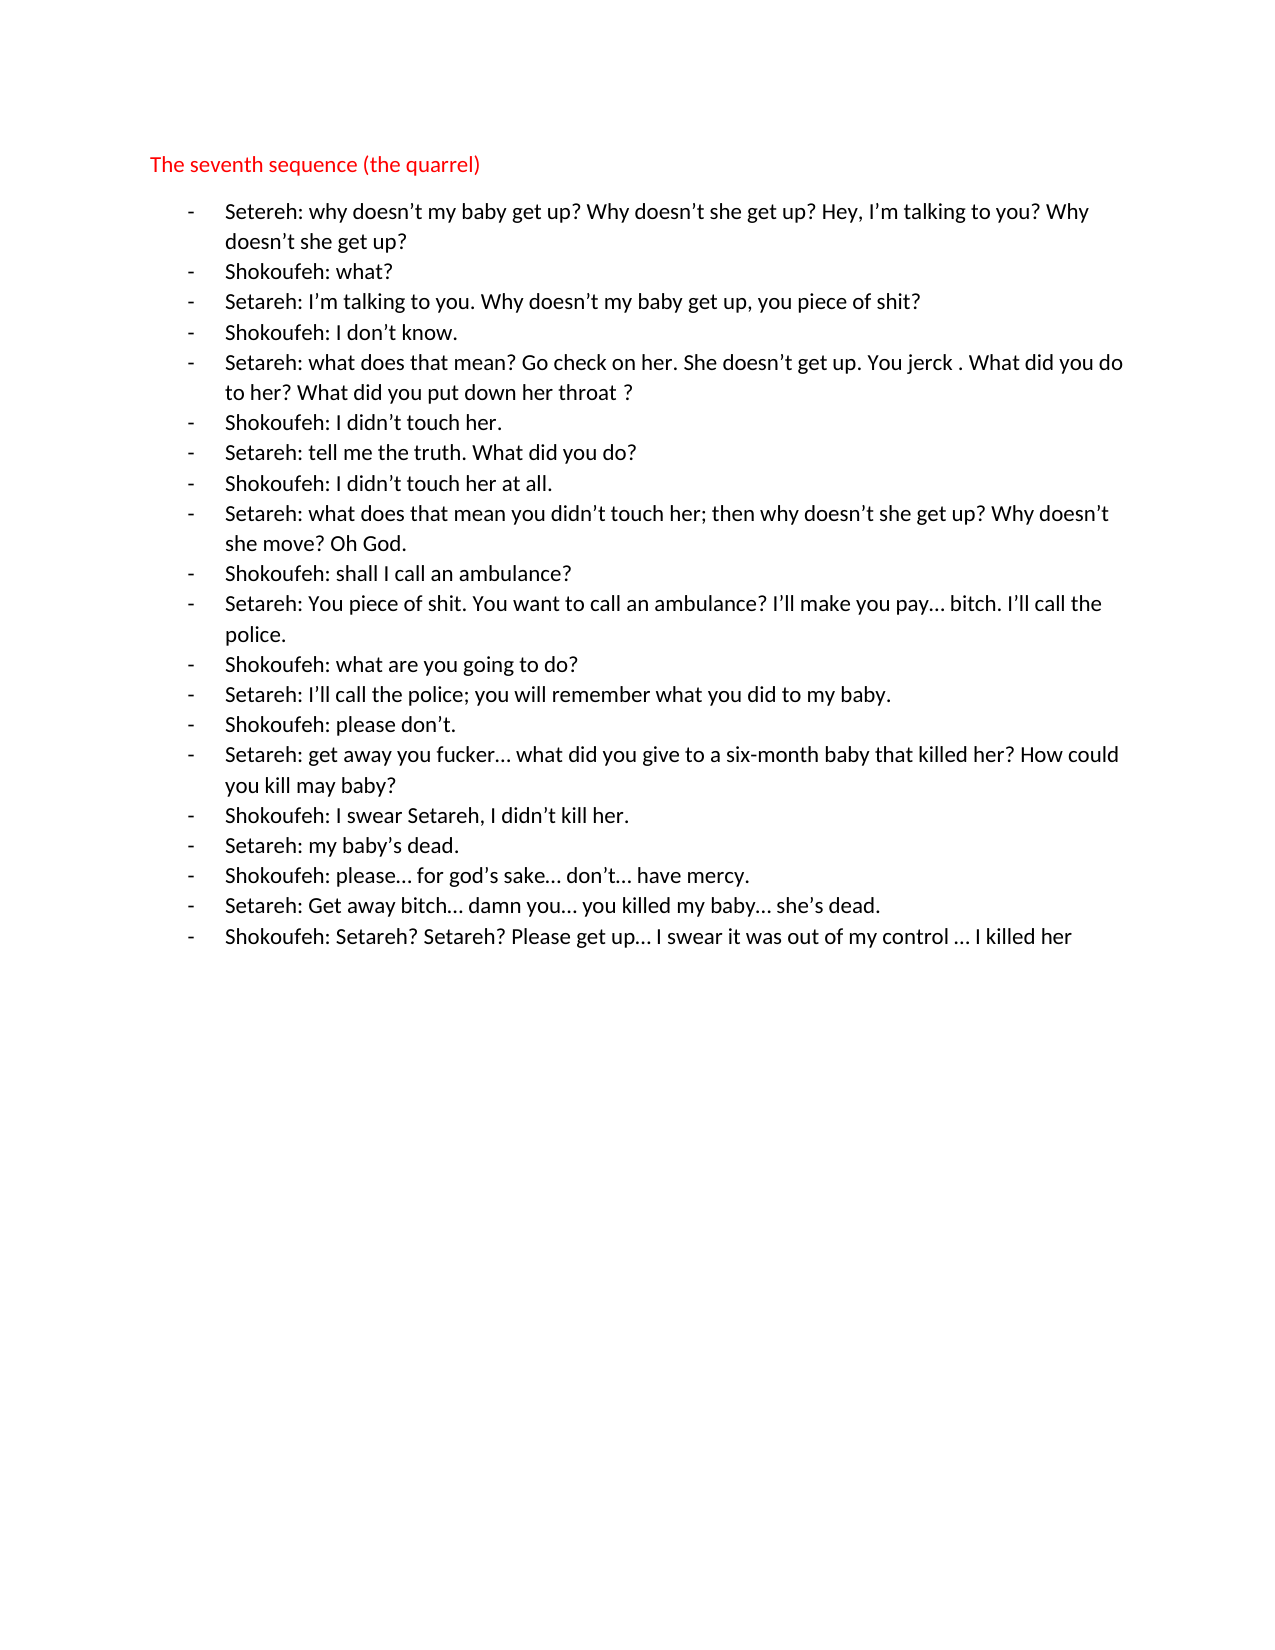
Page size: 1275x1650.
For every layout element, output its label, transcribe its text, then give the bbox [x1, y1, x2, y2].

list Setareh: what does that mean you didn’t touch her; then why doesn’t she get up? Why doesn’t she move? Oh God. [187, 499, 1125, 557]
list Shokoufeh: I don’t know. [187, 318, 1125, 346]
list Shokoufeh: I didn’t touch her at all. [187, 469, 1125, 497]
list Shokoufeh: what are you going to do? [187, 650, 1125, 678]
list Setareh: I’ll call the police; you will remember what you did to my baby. [187, 680, 1125, 708]
list Setereh: why doesn’t my baby get up? Why doesn’t she get up? Hey, I’m talking to you? Why doesn’t she get up? [187, 197, 1125, 255]
list Setareh: get away you fucker… what did you give to a six-month baby that killed her? How could you kill may baby? [187, 741, 1125, 799]
list Shokoufeh: shall I call an ambulance? [187, 559, 1125, 587]
list Setareh: I’m talking to you. Why doesn’t my baby get up, you piece of shit? [187, 287, 1125, 316]
list Setareh: tell me the truth. What did you do? [187, 438, 1125, 467]
text The seventh sequence (the quarrel) [150, 150, 1125, 178]
list Setareh: my baby’s dead. [187, 831, 1125, 859]
list Shokoufeh: I swear Setareh, I didn’t kill her. [187, 801, 1125, 829]
list Shokoufeh: please don’t. [187, 710, 1125, 738]
list Shokoufeh: Setareh? Setareh? Please get up… I swear it was out of my control … I killed her [187, 922, 1125, 950]
list Shokoufeh: I didn’t touch her. [187, 408, 1125, 436]
list Setareh: what does that mean? Go check on her. She doesn’t get up. You jerck . What did you do to her? What did you put down her throat ? [187, 348, 1125, 406]
list Setareh: Get away bitch… damn you… you killed my baby… she’s dead. [187, 892, 1125, 920]
list Setareh: You piece of shit. You want to call an ambulance? I’ll make you pay… bitch. I’ll call the police. [187, 589, 1125, 648]
list Shokoufeh: please… for god’s sake… don’t… have mercy. [187, 861, 1125, 889]
list Shokoufeh: what? [187, 257, 1125, 285]
